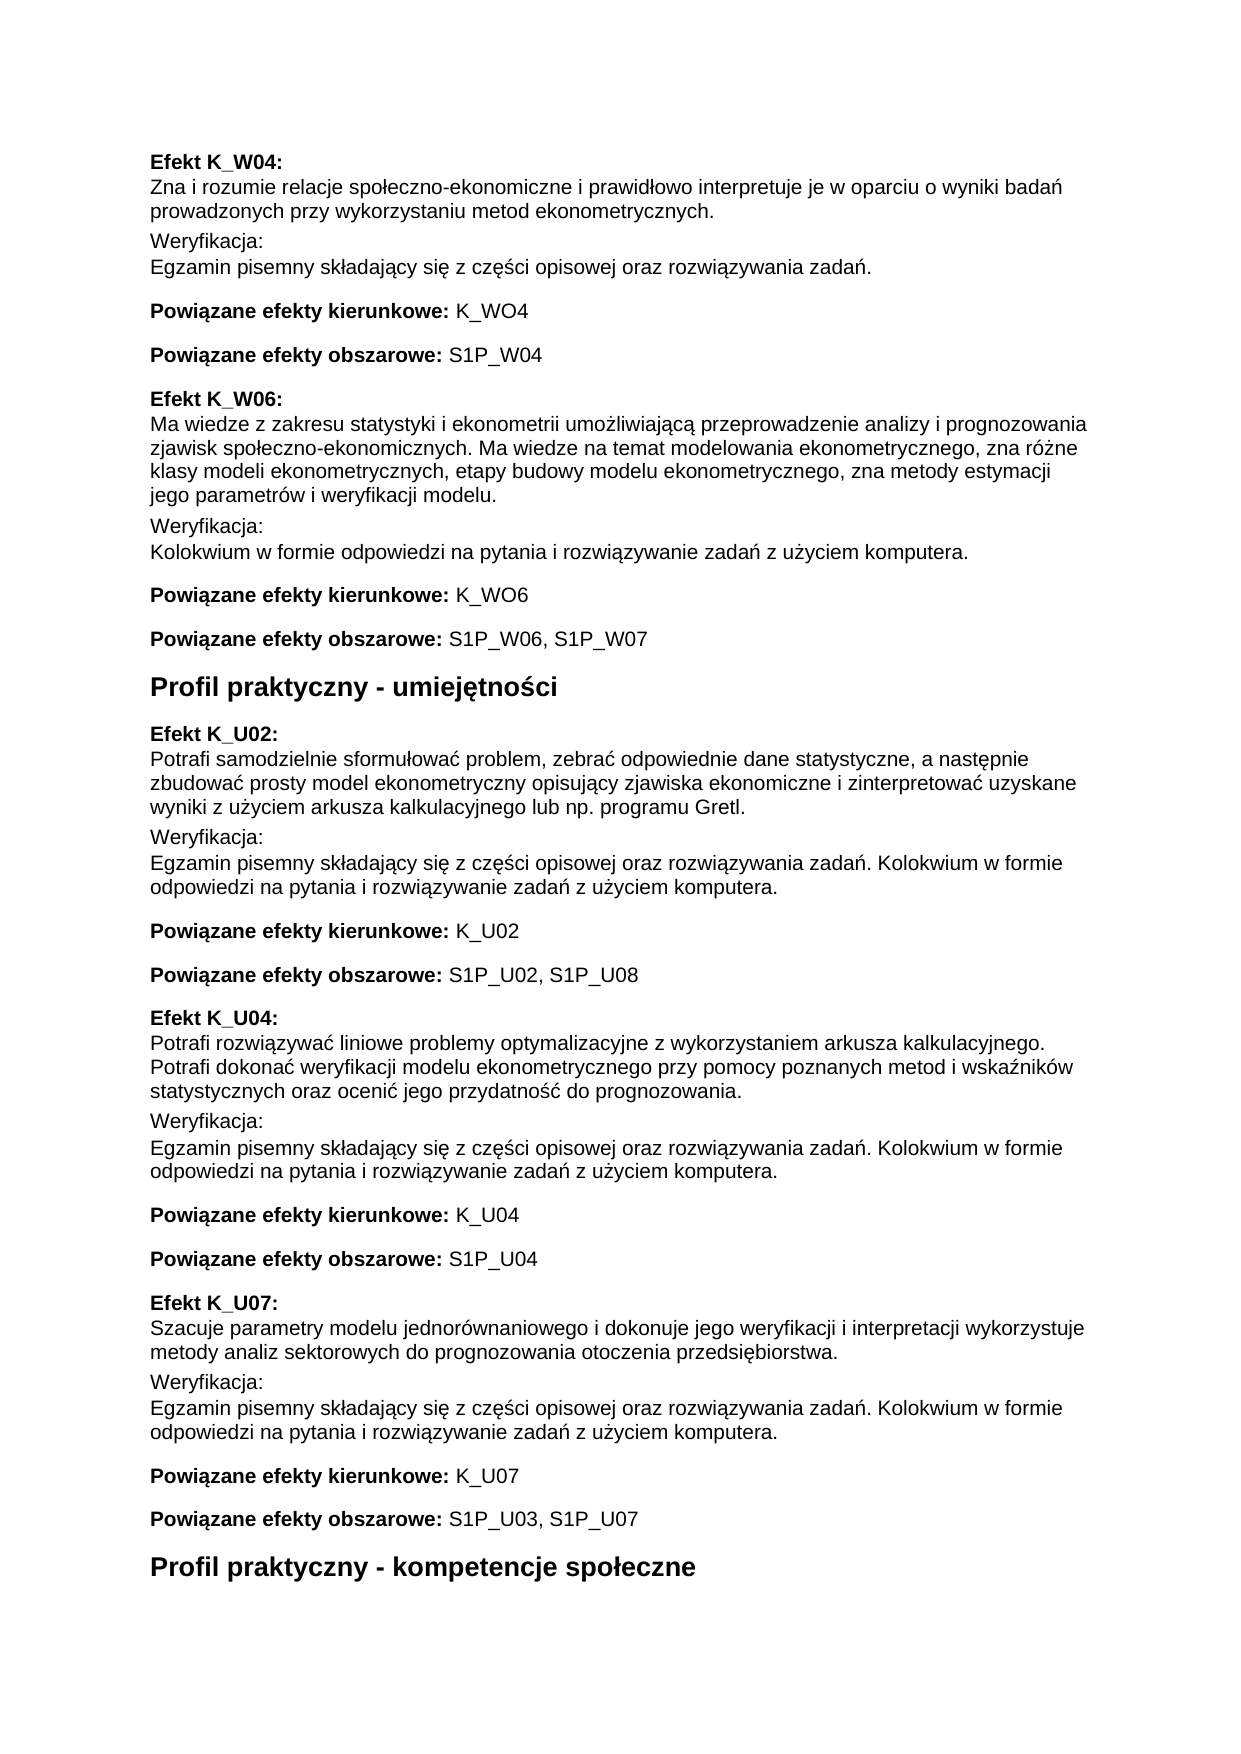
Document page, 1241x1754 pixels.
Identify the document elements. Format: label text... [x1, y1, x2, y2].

text Weryfikacja: [150, 1370, 1090, 1394]
text Powiązane efekty kierunkowe: K_U04 [150, 1203, 1090, 1227]
text Potrafi samodzielnie sformułować problem, zebrać odpowiednie dane statystyczne, a następnie zbudować prosty model ekonometryczny opisujący zjawiska ekonomiczne i zinterpretować uzyskane wyniki z użyciem arkusza kalkulacyjnego lub np. programu Gretl. [150, 747, 1090, 819]
text Powiązane efekty kierunkowe: K_U02 [150, 919, 1090, 943]
text Efekt K_U04: [150, 1006, 1090, 1030]
text Efekt K_W04: [150, 150, 1090, 174]
text Powiązane efekty obszarowe: S1P_U04 [150, 1247, 1090, 1271]
text Efekt K_U02: [150, 722, 1090, 746]
subtitle Profil praktyczny - kompetencje społeczne [150, 1551, 1090, 1582]
text Powiązane efekty kierunkowe: K_WO6 [150, 583, 1090, 607]
text Potrafi rozwiązywać liniowe problemy optymalizacyjne z wykorzystaniem arkusza kalkulacyjnego. Potrafi dokonać weryfikacji modelu ekonometrycznego przy pomocy poznanych metod i wskaźników statystycznych oraz ocenić jego przydatność do prognozowania. [150, 1031, 1090, 1103]
text Weryfikacja: [150, 229, 1090, 253]
text Ma wiedze z zakresu statystyki i ekonometrii umożliwiającą przeprowadzenie analizy i prognozowania zjawisk społeczno-ekonomicznych. Ma wiedze na temat modelowania ekonometrycznego, zna różne klasy modeli ekonometrycznych, etapy budowy modelu ekonometrycznego, zna metody estymacji jego parametrów i weryfikacji modelu. [150, 411, 1090, 507]
text Powiązane efekty kierunkowe: K_WO4 [150, 299, 1090, 323]
text Kolokwium w formie odpowiedzi na pytania i rozwiązywanie zadań z użyciem komputera. [150, 539, 1090, 563]
text Weryfikacja: [150, 513, 1090, 537]
text Powiązane efekty obszarowe: S1P_W04 [150, 343, 1090, 367]
subtitle Profil praktyczny - umiejętności [150, 671, 1090, 702]
text Szacuje parametry modelu jednorównaniowego i dokonuje jego weryfikacji i interpretacji wykorzystuje metody analiz sektorowych do prognozowania otoczenia przedsiębiorstwa. [150, 1316, 1090, 1363]
text Efekt K_W06: [150, 386, 1090, 410]
text Zna i rozumie relacje społeczno-ekonomiczne i prawidłowo interpretuje je w oparciu o wyniki badań prowadzonych przy wykorzystaniu metod ekonometrycznych. [150, 175, 1090, 223]
text Weryfikacja: [150, 825, 1090, 849]
text Powiązane efekty obszarowe: S1P_U02, S1P_U08 [150, 962, 1090, 986]
text Weryfikacja: [150, 1109, 1090, 1133]
text Powiązane efekty obszarowe: S1P_W06, S1P_W07 [150, 627, 1090, 651]
text Powiązane efekty kierunkowe: K_U07 [150, 1463, 1090, 1487]
text Efekt K_U07: [150, 1291, 1090, 1314]
text Powiązane efekty obszarowe: S1P_U03, S1P_U07 [150, 1507, 1090, 1531]
text Egzamin pisemny składający się z części opisowej oraz rozwiązywania zadań. [150, 255, 1090, 279]
